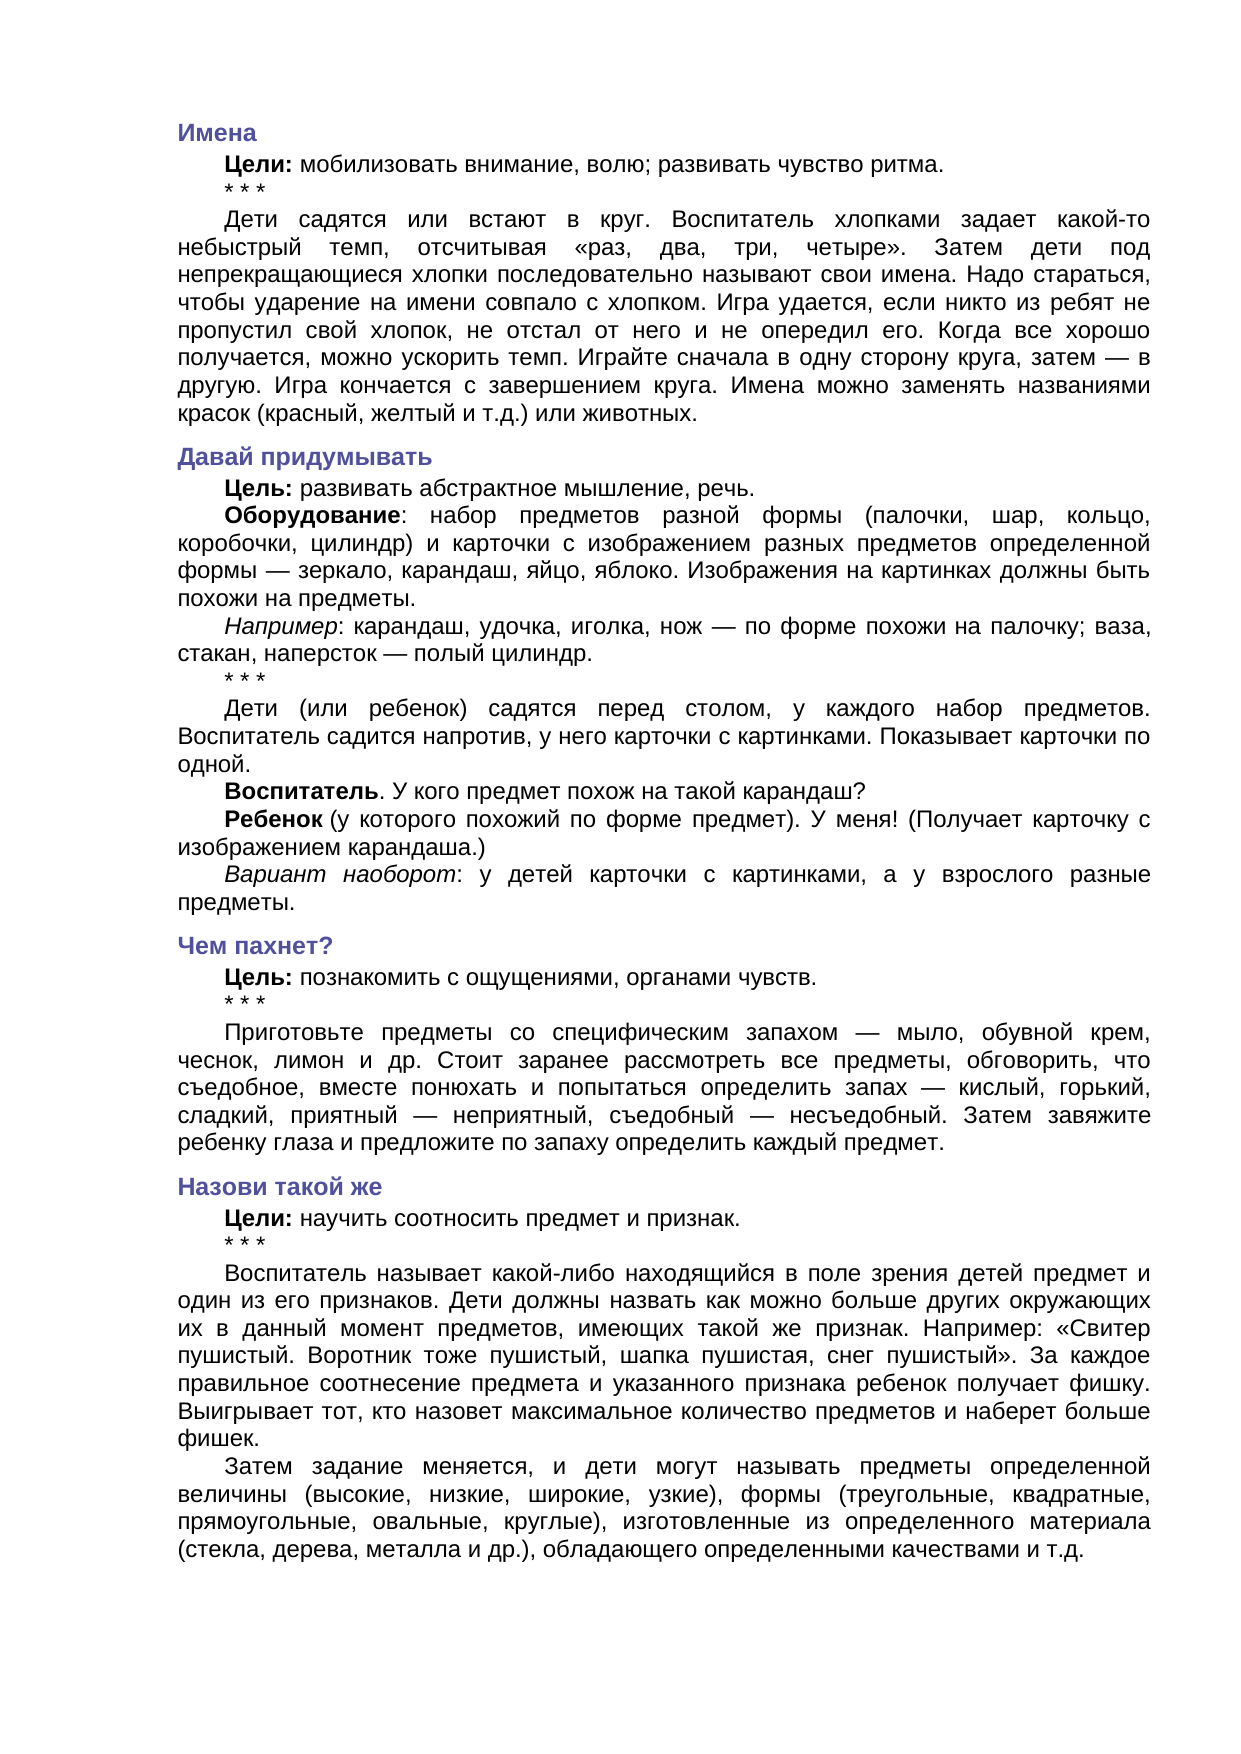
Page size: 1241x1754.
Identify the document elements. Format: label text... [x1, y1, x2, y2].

text Ребенок (у которого похожий по форме предмет). У меня! (Получает карточку с изображением карандаша.) [177, 805, 1152, 860]
text * * * [177, 1231, 1152, 1259]
text Оборудование: набор предметов разной формы (палочки, шар, кольцо, коробочки, цилиндр) и карточки с изображением разных предметов определенной формы — зеркало, карандаш, яйцо, яблоко. Изображения на картинках должны быть похожи на предметы. [177, 501, 1152, 612]
text Чем пахнет? [177, 931, 1152, 959]
text * * * [177, 990, 1152, 1018]
text * * * [177, 178, 1152, 205]
text Приготовьте предметы со специфическим запахом — мыло, обувной крем, чеснок, лимон и др. Стоит заранее рассмотреть все предметы, обговорить, что съедобное, вместе понюхать и попытаться определить запах — кислый, горький, сладкий, приятный — неприятный, съедобный — несъедобный. Затем завяжите ребенку глаза и предложите по запаху определить каждый предмет. [177, 1018, 1152, 1156]
text * * * [177, 667, 1152, 694]
text Имена [177, 118, 1152, 147]
text Вариант наоборот: у детей карточки с картинками, а у взрослого разные предметы. [177, 860, 1152, 915]
text Давай придумывать [177, 442, 1152, 470]
text Цели: мобилизовать внимание, волю; развивать чувство ритма. [177, 150, 1152, 178]
text Цель: развивать абстрактное мышление, речь. [177, 473, 1152, 501]
text Затем задание меняется, и дети могут называть предметы определенной величины (высокие, низкие, широкие, узкие), формы (треугольные, квадратные, прямоугольные, овальные, круглые), изготовленные из определенного материала (стекла, дерева, металла и др.), обладающего определенными качествами и т.д. [177, 1452, 1152, 1562]
text Воспитатель называет какой-либо находящийся в поле зрения детей предмет и один из его признаков. Дети должны назвать как можно больше других окружающих их в данный момент предметов, имеющих такой же признак. Например: «Свитер пушистый. Воротник тоже пушистый, шапка пушистая, снег пушистый». За каждое правильное соотнесение предмета и указанного признака ребенок получает фишку. Выигрывает тот, кто назовет максимальное количество предметов и наберет больше фишек. [177, 1259, 1152, 1452]
text Дети (или ребенок) садятся перед столом, у каждого набор предметов. Воспитатель садится напротив, у него карточки с картинками. Показывает карточки по одной. [177, 694, 1152, 777]
text Дети садятся или встают в круг. Воспитатель хлопками задает какой-то небыстрый темп, отсчитывая «раз, два, три, четыре». Затем дети под непрекращающиеся хлопки последовательно называют свои имена. Надо стараться, чтобы ударение на имени совпало с хлопком. Игра удается, если никто из ребят не пропустил свой хлопок, не отстал от него и не опередил его. Когда все хорошо получается, можно ускорить темп. Играйте сначала в одну сторону круга, затем — в другую. Игра кончается с завершением круга. Имена можно заменять названиями красок (красный, желтый и т.д.) или животных. [177, 205, 1152, 426]
text Цель: познакомить с ощущениями, органами чувств. [177, 963, 1152, 990]
text Назови такой же [177, 1172, 1152, 1200]
text Например: карандаш, удочка, иголка, нож — по форме похожи на палочку; ваза, стакан, наперсток — полый цилиндр. [177, 612, 1152, 667]
text Воспитатель. У кого предмет похож на такой карандаш? [177, 777, 1152, 805]
text Цели: научить соотносить предмет и признак. [177, 1203, 1152, 1231]
